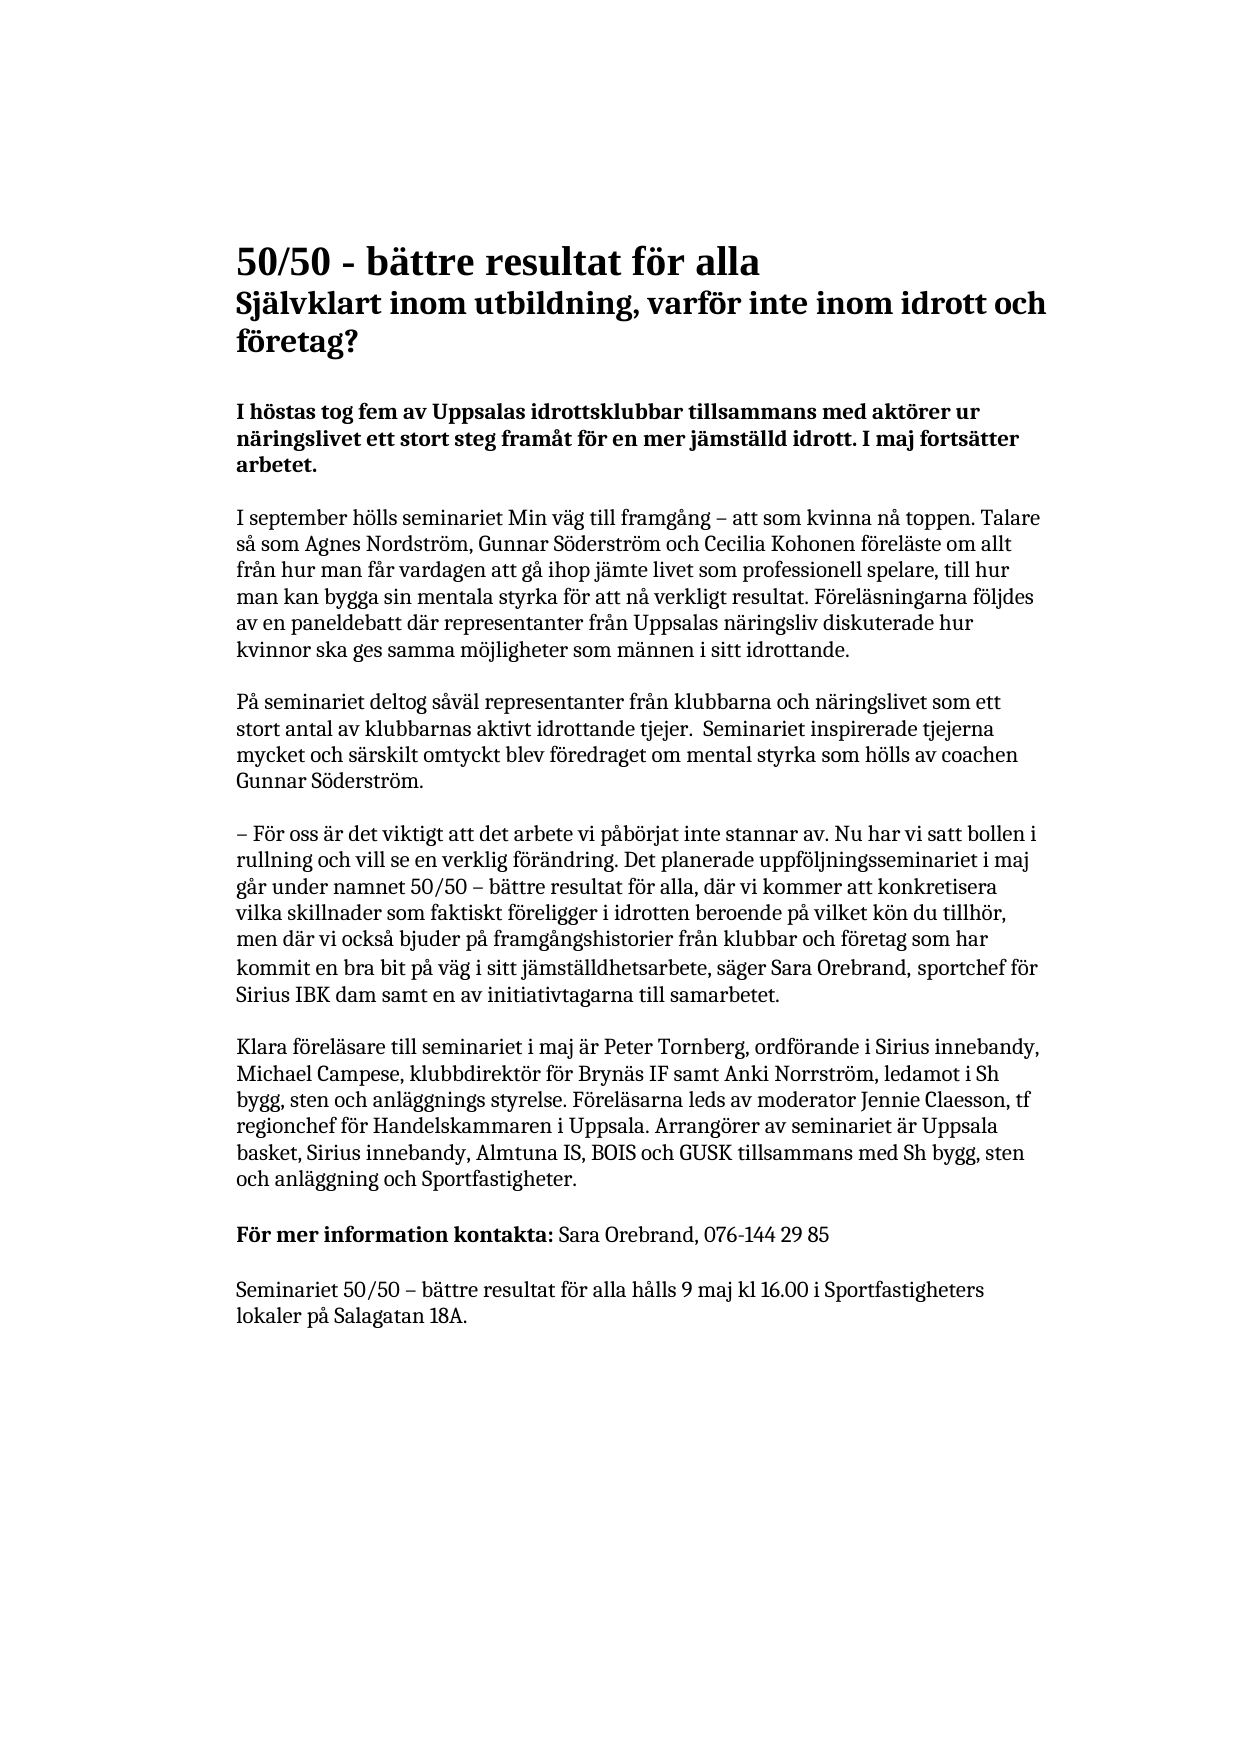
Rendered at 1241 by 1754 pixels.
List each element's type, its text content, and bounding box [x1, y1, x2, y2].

text – För oss är det viktigt att det arbete vi påbörjat inte stannar av. Nu har vi satt bollen i rullning och vill se en verklig förändring. Det planerade uppföljningsseminariet i maj går under namnet 50/50 – bättre resultat för alla, där vi kommer att konkretisera vilka skillnader som faktiskt föreligger i idrotten beroende på vilket kön du tillhör, men där vi också bjuder på framgångshistorier från klubbar och företag som har kommit en bra bit på väg i sitt jämställdhetsarbete, säger Sara Orebrand, sportchef för Sirius IBK dam samt en av initiativtagarna till samarbetet. [236, 821, 1049, 1008]
text På seminariet deltog såväl representanter från klubbarna och näringslivet som ett stort antal av klubbarnas aktivt idrottande tjejer. Seminariet inspirerade tjejerna mycket och särskilt omtyckt blev föredraget om mental styrka som hölls av coachen Gunnar Söderström. [236, 689, 1049, 794]
text I höstas tog fem av Uppsalas idrottsklubbar tillsammans med aktörer ur näringslivet ett stort steg framåt för en mer jämställd idrott. I maj fortsätter arbetet. [236, 399, 1049, 478]
text Seminariet 50/50 – bättre resultat för alla hålls 9 maj kl 16.00 i Sportfastigheters lokaler på Salagatan 18A. [236, 1277, 1049, 1385]
text Klara föreläsare till seminariet i maj är Peter Tornberg, ordförande i Sirius innebandy, Michael Campese, klubbdirektör för Brynäs IF samt Anki Norrström, ledamot i Sh bygg, sten och anläggnings styrelse. Föreläsarna leds av moderator Jennie Claesson, tf regionchef för Handelskammaren i Uppsala. Arrangörer av seminariet är Uppsala basket, Sirius innebandy, Almtuna IS, BOIS och GUSK tillsammans med Sh bygg, sten och anläggning och Sportfastigheter. [236, 1034, 1049, 1192]
text Självklart inom utbildning, varför inte inom idrott och företag? [236, 284, 1049, 361]
text För mer information kontakta: Sara Orebrand, 076-144 29 85 [236, 1221, 1049, 1248]
text 50/50 - bättre resultat för alla [236, 236, 1004, 284]
text I september hölls seminariet Min väg till framgång – att som kvinna nå toppen. Talare så som Agnes Nordström, Gunnar Söderström och Cecilia Kohonen föreläste om allt från hur man får vardagen att gå ihop jämte livet som professionell spelare, till hur man kan bygga sin mentala styrka för att nå verkligt resultat. Föreläsningarna följdes av en paneldebatt där representanter från Uppsalas näringsliv diskuterade hur kvinnor ska ges samma möjligheter som männen i sitt idrottande. [236, 504, 1049, 663]
